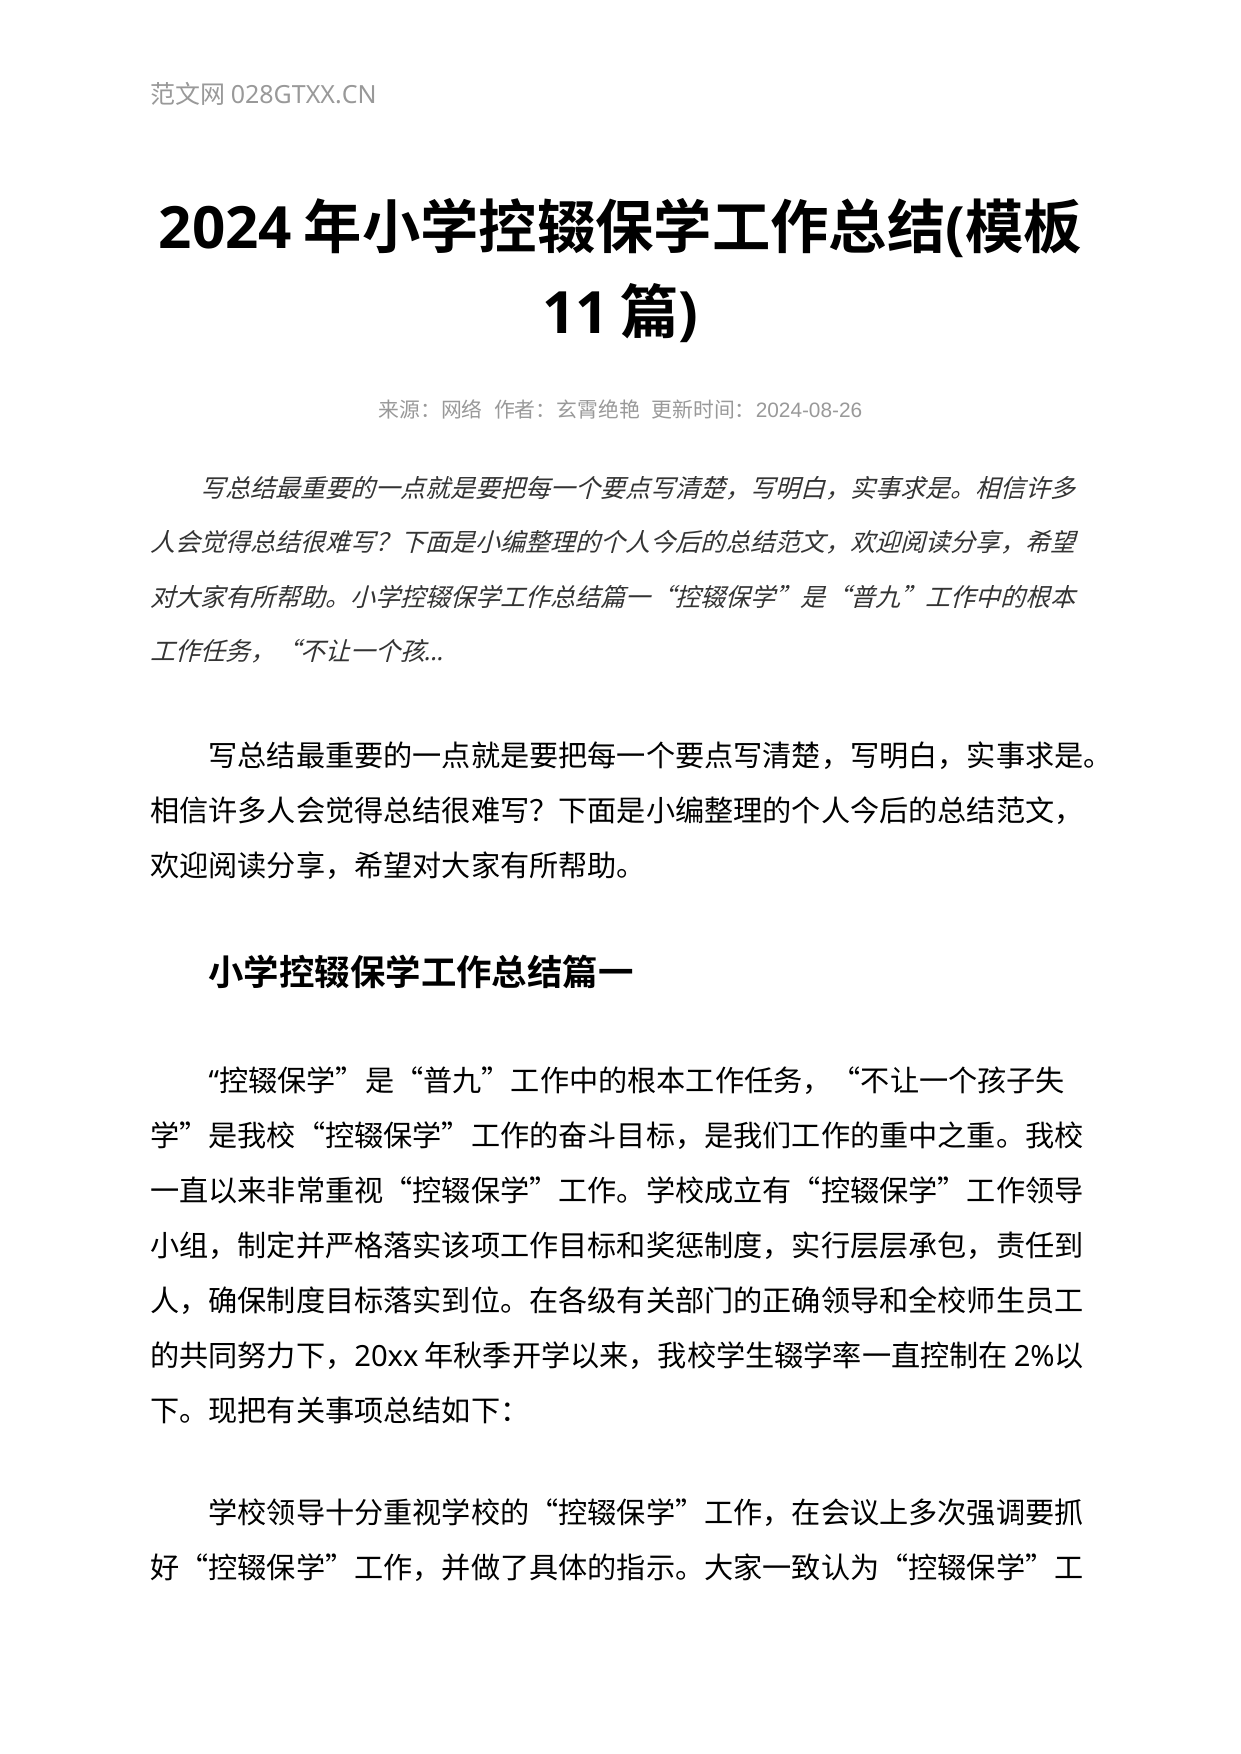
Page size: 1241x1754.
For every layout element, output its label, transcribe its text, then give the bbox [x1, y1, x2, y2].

subtitle 2024年小学控辍保学工作总结(模板11篇) [150, 181, 1090, 351]
text 来源：网络 作者：玄霄绝艳 更新时间：2024-08-26 [150, 398, 1090, 422]
text 小学控辍保学工作总结篇一 [150, 944, 1090, 996]
text “控辍保学”是“普九”工作中的根本工作任务，“不让一个孩子失学”是我校“控辍保学”工作的奋斗目标，是我们工作的重中之重。我校一直以来非常重视“控辍保学”工作。学校成立有“控辍保学”工作领导小组，制定并严格落实该项工作目标和奖惩制度，实行层层承包，责任到人，确保制度目标落实到位。在各级有关部门的正确领导和全校师生员工的共同努力下，20xx年秋季开学以来，我校学生辍学率一直控制在2%以下。现把有关事项总结如下： [150, 1058, 1090, 1430]
text 写总结最重要的一点就是要把每一个要点写清楚，写明白，实事求是。相信许多人会觉得总结很难写？下面是小编整理的个人今后的总结范文，欢迎阅读分享，希望对大家有所帮助。 [150, 733, 1090, 885]
text 写总结最重要的一点就是要把每一个要点写清楚，写明白，实事求是。相信许多人会觉得总结很难写？下面是小编整理的个人今后的总结范文，欢迎阅读分享，希望对大家有所帮助。小学控辍保学工作总结篇一“控辍保学”是“普九”工作中的根本工作任务，“不让一个孩... [150, 468, 1090, 668]
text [150, 1489, 1090, 1586]
